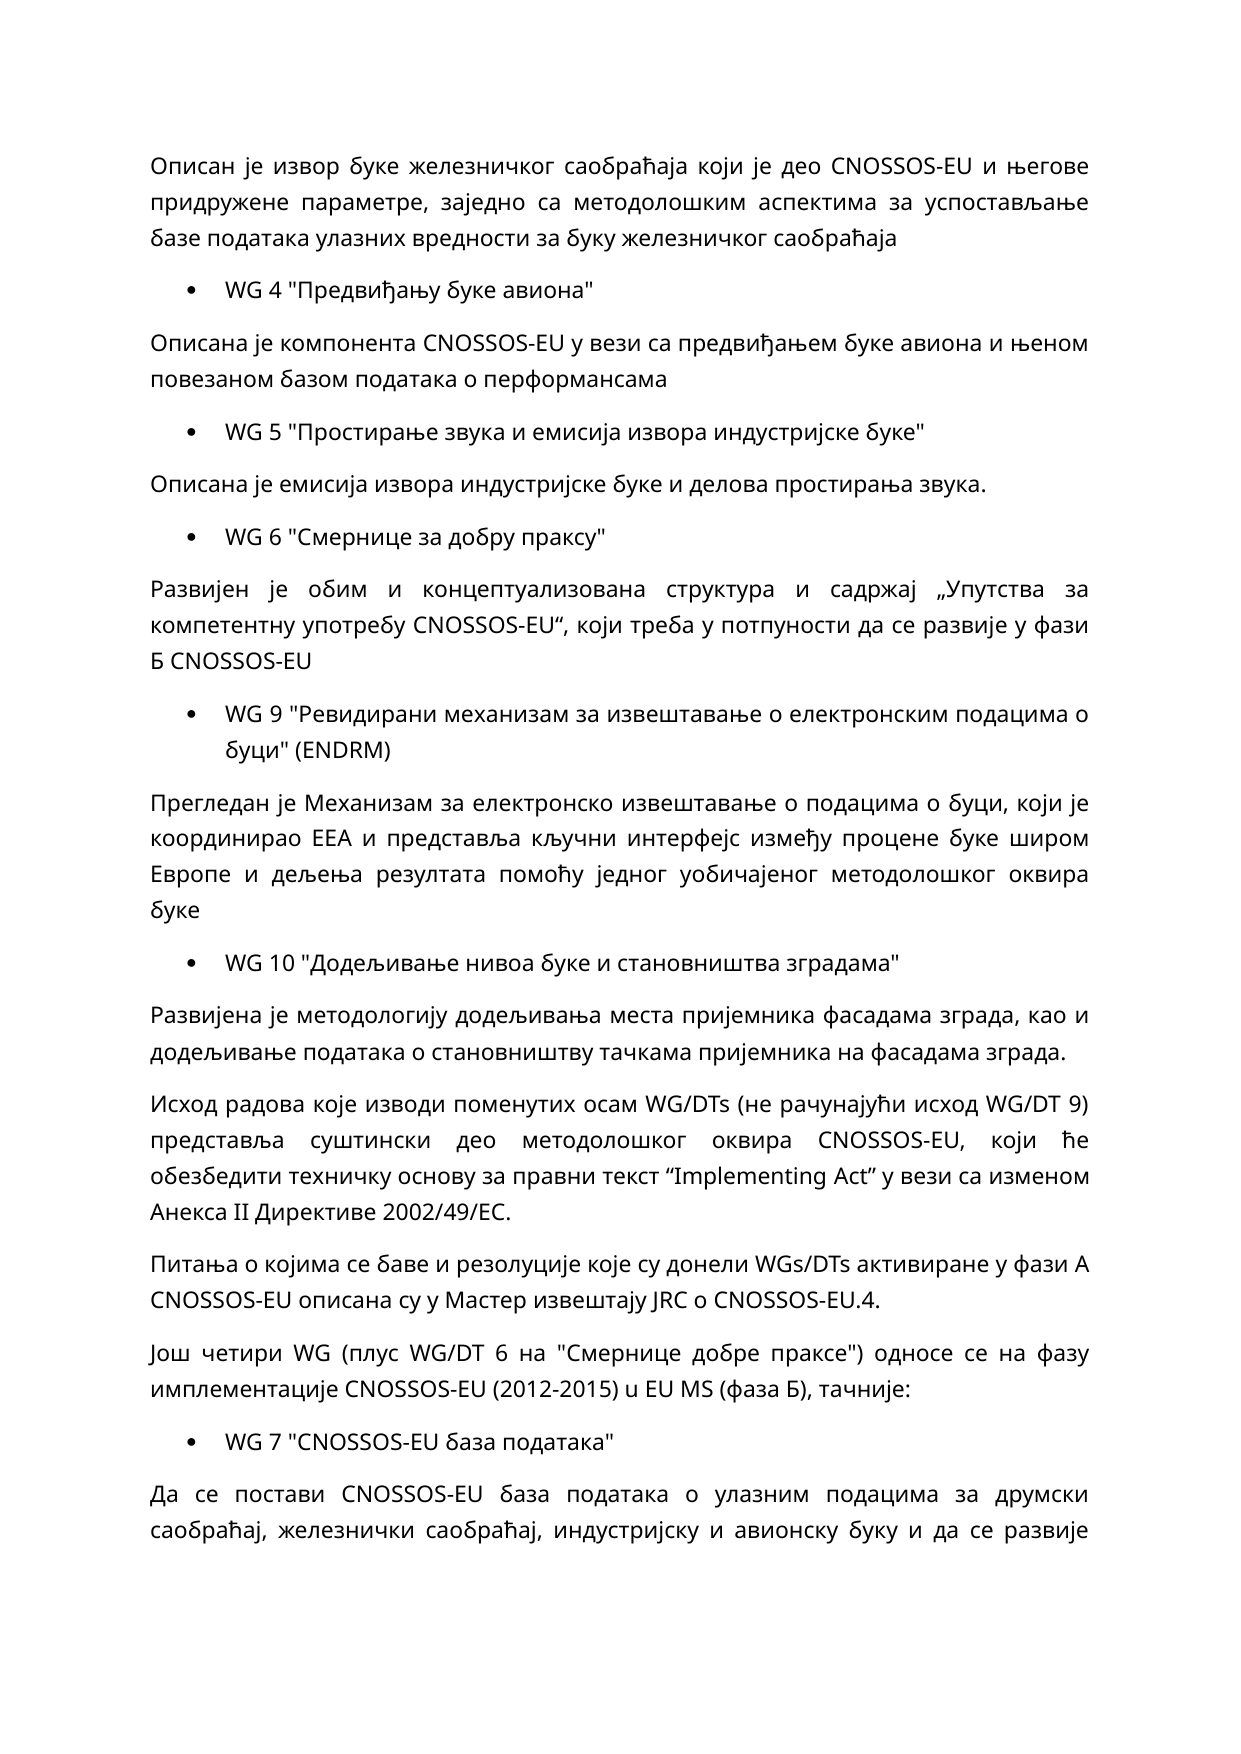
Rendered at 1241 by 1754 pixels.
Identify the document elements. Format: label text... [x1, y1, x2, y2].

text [150, 1478, 1090, 1545]
text Развијен је обим и концептуализована структура и садржај „Упутства за компетентну употребу CNOSSOS‐EU“, који треба у потпуности да се развије у фази Б CNOSSOS-EU [150, 573, 1090, 677]
text Прегледан је Механизам за електронско извештавање о подацима о буци, који је координирао ЕЕА и представља кључни интерфејс између процене буке широм Европе и дељења резултата помоћу једног уобичајеног методолошког оквира буке [150, 786, 1090, 926]
list WG 10 "Додељивање нивоа буке и становништва зградама" [187, 947, 1090, 978]
text Описана је компонента CNOSSOS‐EU у вези са предвиђањем буке авиона и њеном повезаном базом података о перформансама [150, 327, 1090, 394]
list WG 5 "Простирање звука и емисија извора индустријске буке" [187, 416, 1090, 447]
text Описан је извор буке железничког саобраћаја који је део CNOSSOS‐EU и његове придружене параметре, заједно са методолошким аспектима за успостављање базе података улазних вредности за буку железничког саобраћаја [150, 150, 1090, 253]
text Исход радова које изводи поменутих осам WG/DTs (не рачунајући исход WG/DT 9) представља суштински део методолошког оквира CNOSSOS‐EU, који ће обезбедити техничку основу за правни текст “Implementing Act” у вези са изменом Анекса II Директиве 2002/49/EC. [150, 1088, 1090, 1227]
list WG 6 "Смернице за добру праксу" [187, 521, 1090, 552]
text Још четири WG (плус WG/DT 6 на "Смернице добре праксе") односе се на фазу имплементације CNOSSOS‐EU (2012‐2015) u EU MS (фаза Б), тачније: [150, 1337, 1090, 1404]
list WG 7 "CNOSSOS‐ЕU база података" [187, 1426, 1090, 1457]
list WG 4 "Предвиђању буке авиона" [187, 274, 1090, 306]
text Питања о којима се баве и резолуције које су донели WGs/DTs активиране у фази А CNOSSOS‐EU описана су у Мастер извештају JRC o CNOSSOS‐EU.4. [150, 1248, 1090, 1316]
text Развијена је методологију додељивања места пријемника фасадама зграда, као и додељивање података о становништву тачкама пријемника на фасадама зграда. [150, 999, 1090, 1067]
text Описана је емисија извора индустријске буке и делова простирања звука. [150, 468, 1090, 499]
list WG 9 "Ревидирани механизам за извештавање о електронским подацима о буци" (ENDRM) [187, 698, 1090, 765]
